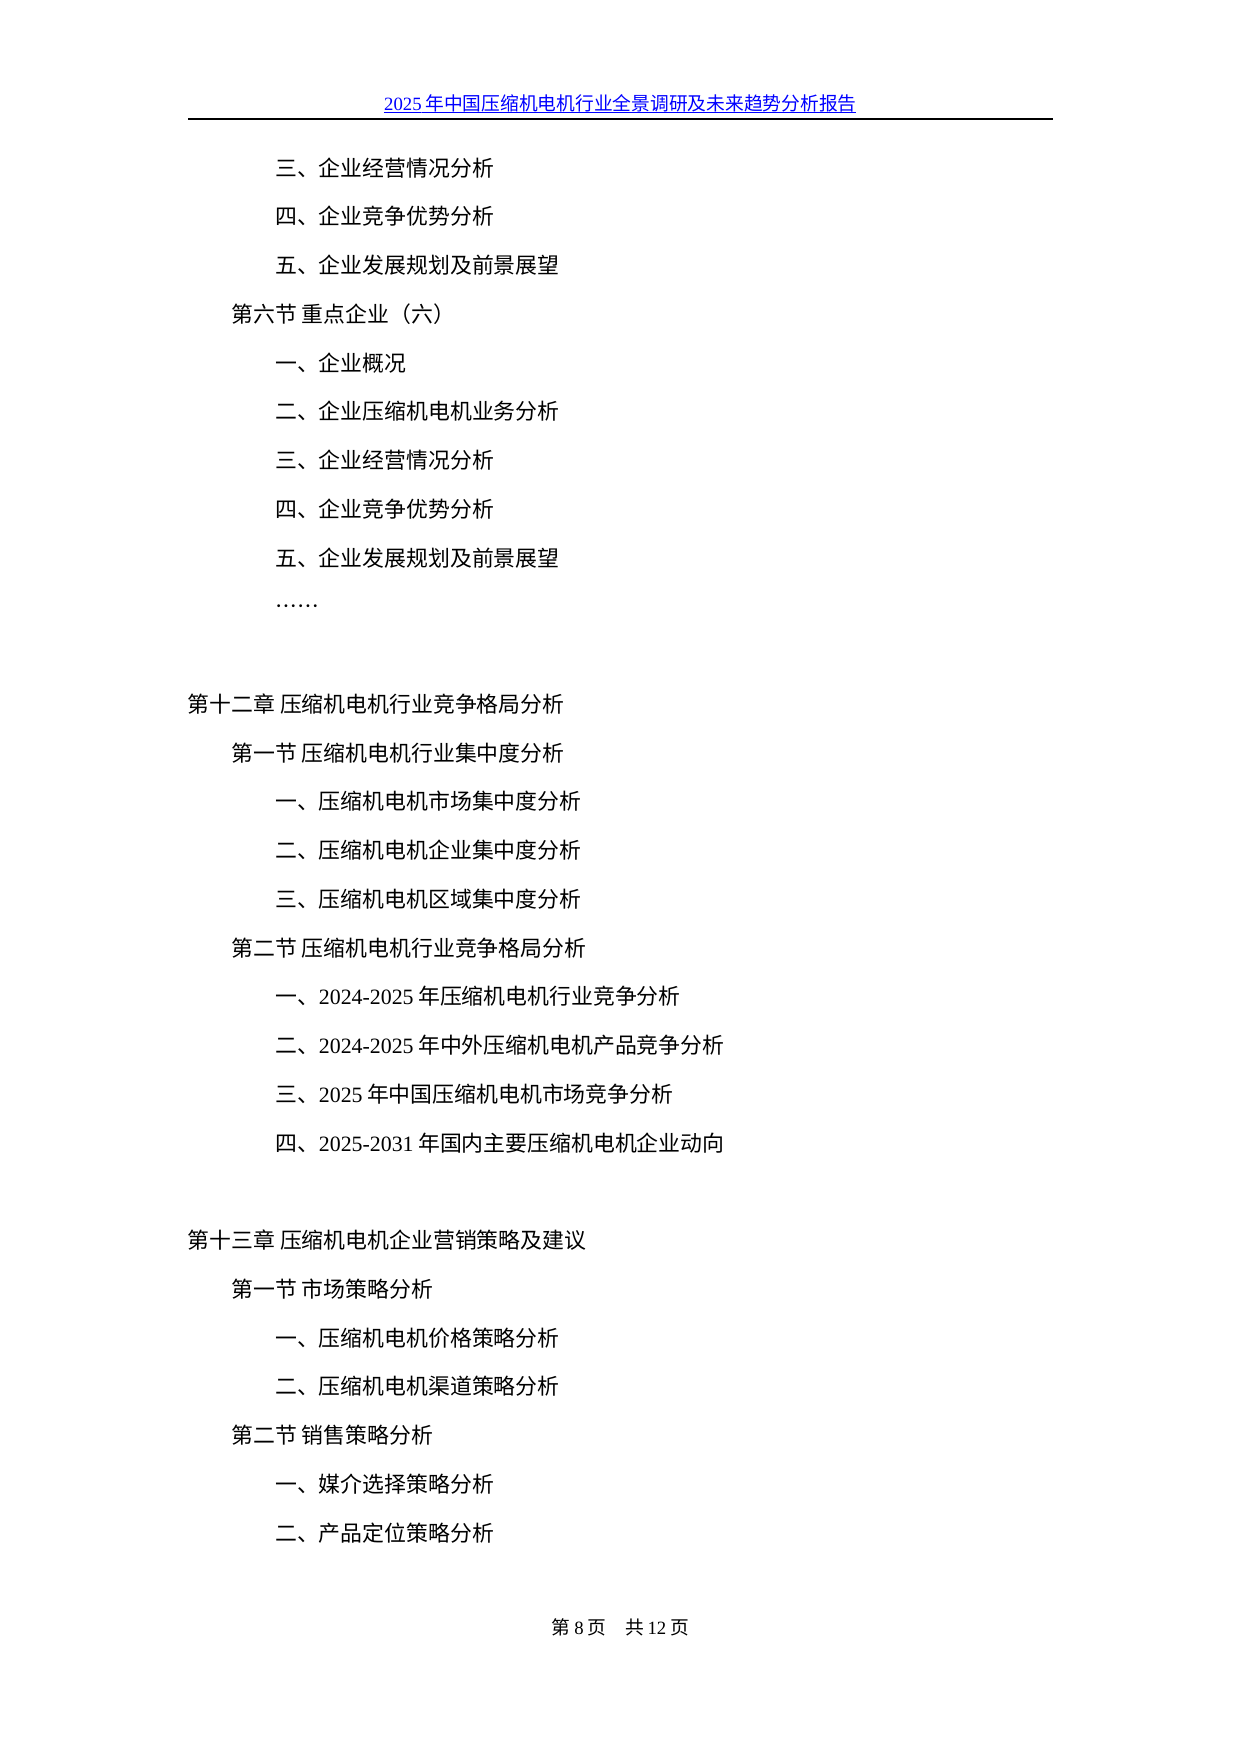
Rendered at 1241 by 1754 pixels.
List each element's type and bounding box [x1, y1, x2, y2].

text [187, 150, 1053, 1548]
